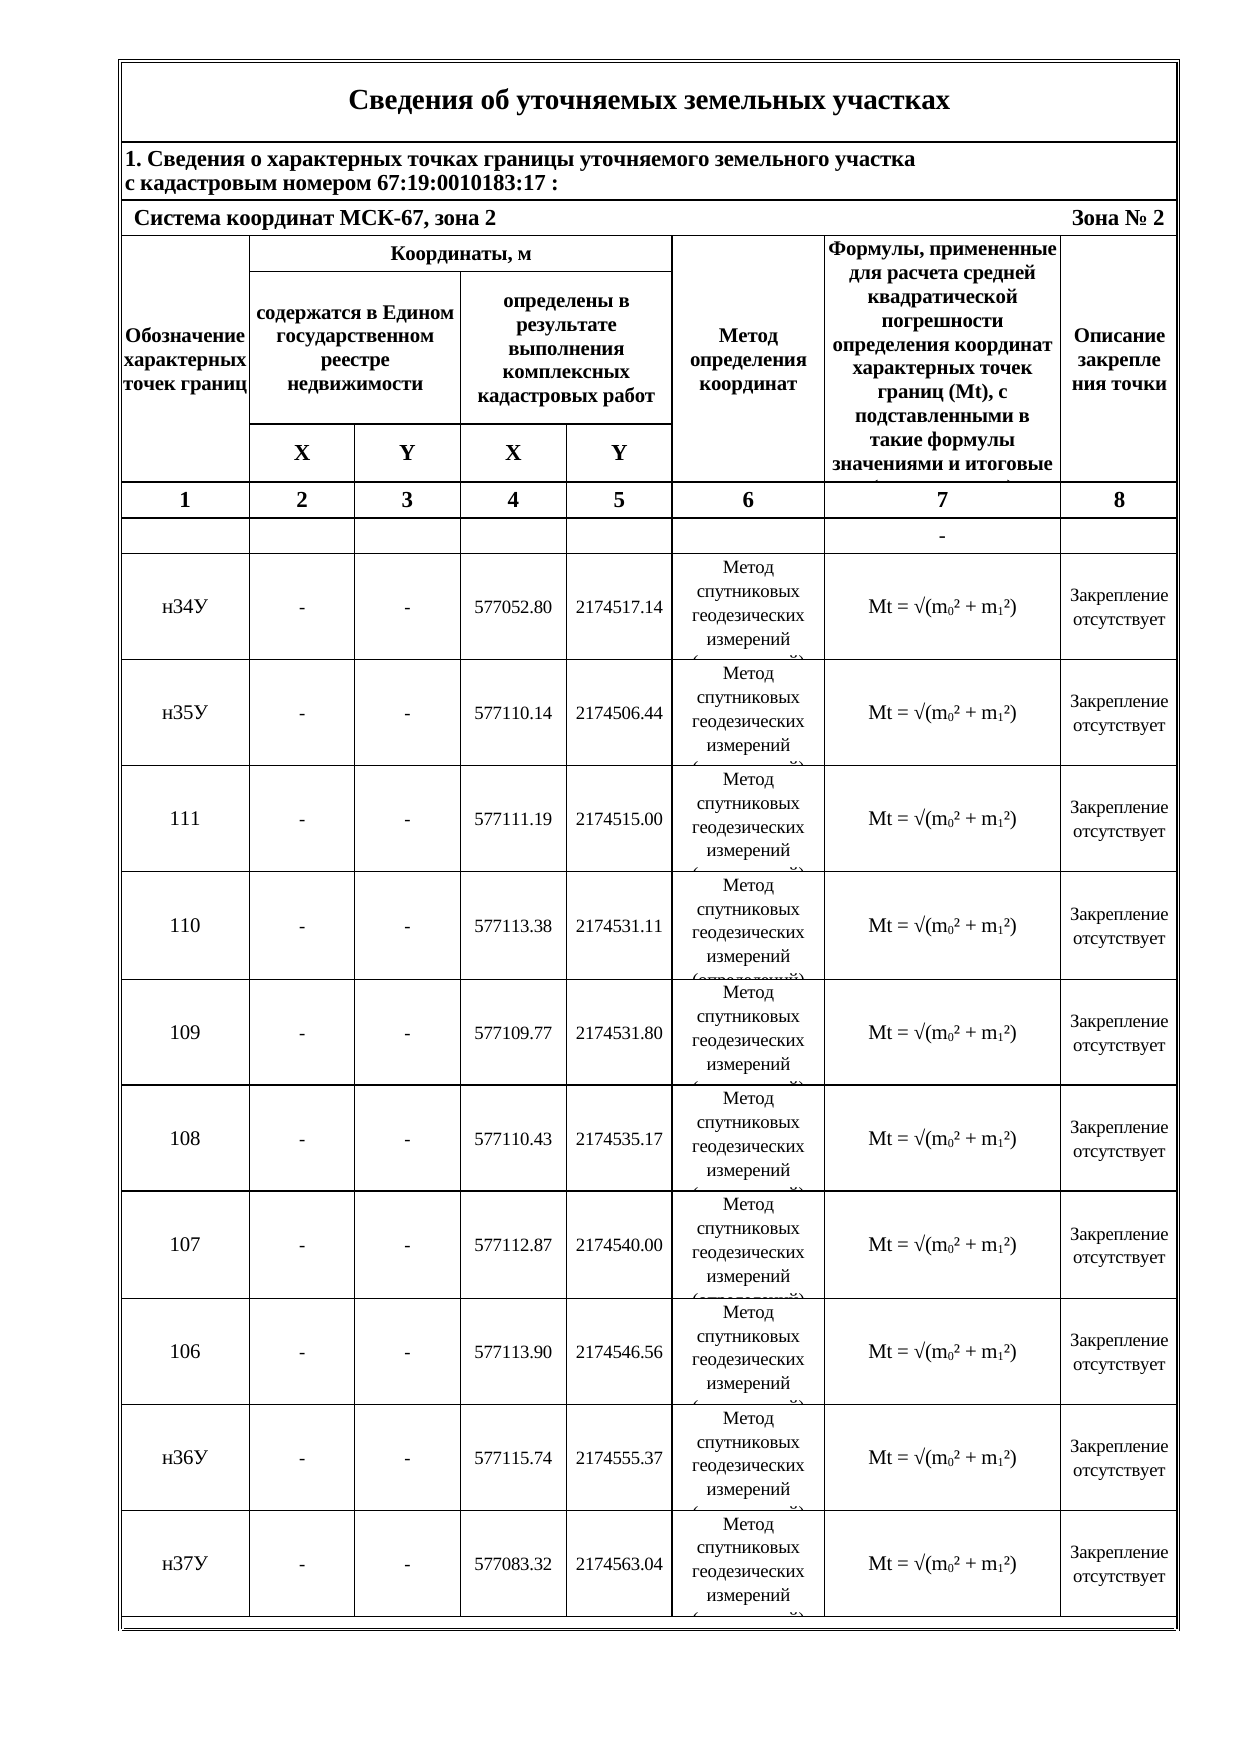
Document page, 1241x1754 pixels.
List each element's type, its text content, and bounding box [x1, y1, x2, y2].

table_cell Закрепление отсутствует [1061, 766, 1176, 871]
table_cell Закрепление отсутствует [1061, 980, 1176, 1084]
table_cell - [250, 980, 354, 1084]
table_cell 2174506.44 [567, 660, 671, 765]
table_cell - [355, 1511, 460, 1616]
table_cell Метод спутниковых геодезических измерений (определений) [673, 660, 824, 765]
table_cell Mt = √(m0² + m1²) [825, 554, 1060, 659]
table_cell 1. Сведения о характерных точках границы уточняемого земельного участка с кадастровым номером 67:19:0010183:17 : [122, 143, 1176, 199]
table_cell 2174535.17 [567, 1086, 671, 1190]
table_cell 2174531.80 [567, 980, 671, 1084]
table_cell [814, 201, 824, 235]
table_cell 110 [122, 872, 249, 978]
table_cell 577112.87 [461, 1192, 566, 1298]
table_cell 106 [122, 1299, 249, 1404]
table_cell 7 [825, 483, 1060, 517]
table_cell - [250, 1405, 354, 1510]
table_cell [120, 1628, 1178, 1687]
table_cell - [250, 554, 354, 659]
table_cell Mt = √(m0² + m1²) [825, 1405, 1060, 1510]
table_cell - [250, 1086, 354, 1190]
table_cell - [355, 766, 460, 871]
table_cell 6 [673, 483, 824, 517]
table_cell Закрепление отсутствует [1061, 1086, 1176, 1190]
table_cell н36У [122, 1405, 249, 1510]
table_cell 577083.32 [461, 1511, 566, 1616]
table_cell содержатся в Едином государственном реестре недвижимости [250, 272, 460, 423]
table_cell 111 [122, 766, 249, 871]
table_cell 4 [461, 483, 566, 517]
table_cell - [250, 1192, 354, 1298]
table_cell н34У [122, 554, 249, 659]
table_cell 2174555.37 [567, 1405, 671, 1510]
table_cell Y [355, 425, 460, 481]
table_cell 109 [122, 980, 249, 1084]
table_cell 577115.74 [461, 1405, 566, 1510]
table_cell [250, 519, 354, 553]
table_cell 577052.80 [461, 554, 566, 659]
table_cell - [250, 660, 354, 765]
table_cell [1166, 201, 1176, 235]
table_cell 2174531.11 [567, 872, 671, 978]
table_cell Mt = √(m0² + m1²) [825, 660, 1060, 765]
table_cell Метод определения координат [673, 236, 824, 481]
table_cell 577110.14 [461, 660, 566, 765]
table_cell Y [567, 425, 671, 481]
table_cell Координаты, м [250, 236, 671, 271]
table_cell 8 [1061, 483, 1176, 517]
table_cell - [250, 1511, 354, 1616]
table_cell Закрепление отсутствует [1061, 1192, 1176, 1298]
table_cell Метод спутниковых геодезических измерений (определений) [673, 1511, 824, 1616]
table_cell [461, 519, 566, 553]
table_cell - [250, 872, 354, 978]
table_cell Метод спутниковых геодезических измерений (определений) [673, 1086, 824, 1190]
table_cell - [355, 1405, 460, 1510]
table_cell определены в результате выполнения комплексных кадастровых работ [461, 272, 671, 423]
table_cell Сведения об уточняемых земельных участках [122, 63, 1176, 141]
table_cell - [355, 1299, 460, 1404]
table_cell Метод спутниковых геодезических измерений (определений) [673, 872, 824, 978]
table_cell Метод спутниковых геодезических измерений (определений) [673, 1192, 824, 1298]
table_cell Метод спутниковых геодезических измерений (определений) [673, 554, 824, 659]
table_cell [673, 519, 824, 553]
table_cell 2174517.14 [567, 554, 671, 659]
table_cell Mt = √(m0² + m1²) [825, 980, 1060, 1084]
table_cell 577110.43 [461, 1086, 566, 1190]
table_cell [122, 1617, 1176, 1628]
table_cell 5 [567, 483, 671, 517]
table_cell Обозначение характерных точек границ [122, 236, 249, 481]
table_cell - [355, 872, 460, 978]
table_cell Метод спутниковых геодезических измерений (определений) [673, 766, 824, 871]
table_cell 3 [355, 483, 460, 517]
table_cell Mt = √(m0² + m1²) [825, 1086, 1060, 1190]
table_cell 108 [122, 1086, 249, 1190]
table_cell Метод спутниковых геодезических измерений (определений) [673, 980, 824, 1084]
table_cell 107 [122, 1192, 249, 1298]
table_cell - [355, 554, 460, 659]
table_cell Закрепление отсутствует [1061, 554, 1176, 659]
table_cell Закрепление отсутствует [1061, 1511, 1176, 1616]
table_cell - [250, 766, 354, 871]
table_cell [122, 201, 132, 235]
table_cell Система координат МСК-67, зона 2 [132, 201, 814, 235]
table_cell - [355, 1192, 460, 1298]
table_cell - [355, 1086, 460, 1190]
table_cell - [250, 1299, 354, 1404]
table_cell Описание закрепле ния точки [1061, 236, 1176, 481]
table_cell Закрепление отсутствует [1061, 1405, 1176, 1510]
table_cell н35У [122, 660, 249, 765]
table_cell 1 [122, 483, 249, 517]
table_cell 577109.77 [461, 980, 566, 1084]
table_cell Метод спутниковых геодезических измерений (определений) [673, 1405, 824, 1510]
table_cell Метод спутниковых геодезических измерений (определений) [673, 1299, 824, 1404]
table_cell Зона № 2 [824, 201, 1166, 235]
table_cell - [825, 519, 1060, 553]
table_cell 2174540.00 [567, 1192, 671, 1298]
table_cell Mt = √(m0² + m1²) [825, 1192, 1060, 1298]
table_cell 577113.38 [461, 872, 566, 978]
table_cell 2 [250, 483, 354, 517]
table_cell Закрепление отсутствует [1061, 872, 1176, 978]
table_cell Mt = √(m0² + m1²) [825, 1511, 1060, 1616]
table_cell 577113.90 [461, 1299, 566, 1404]
table_cell н37У [122, 1511, 249, 1616]
table_cell 577111.19 [461, 766, 566, 871]
table_cell - [355, 660, 460, 765]
table_cell - [355, 980, 460, 1084]
table_cell 2174515.00 [567, 766, 671, 871]
table_cell Mt = √(m0² + m1²) [825, 872, 1060, 978]
table_cell X [250, 425, 354, 481]
table_cell [122, 519, 249, 553]
table_cell [355, 519, 460, 553]
table_cell X [461, 425, 566, 481]
table_cell Закрепление отсутствует [1061, 660, 1176, 765]
table_cell Mt = √(m0² + m1²) [825, 766, 1060, 871]
table_cell [567, 519, 671, 553]
table_cell 2174563.04 [567, 1511, 671, 1616]
table_cell [1061, 519, 1176, 553]
table_cell 2174546.56 [567, 1299, 671, 1404]
table_cell Формулы, примененные для расчета средней квадратической погрешности определения координат характерных точек границ (Mt), с подставленными в такие формулы значениями и итоговые (вычисленные) значения Mt, м [825, 236, 1060, 481]
table_cell Mt = √(m0² + m1²) [825, 1299, 1060, 1404]
table_cell Закрепление отсутствует [1061, 1299, 1176, 1404]
